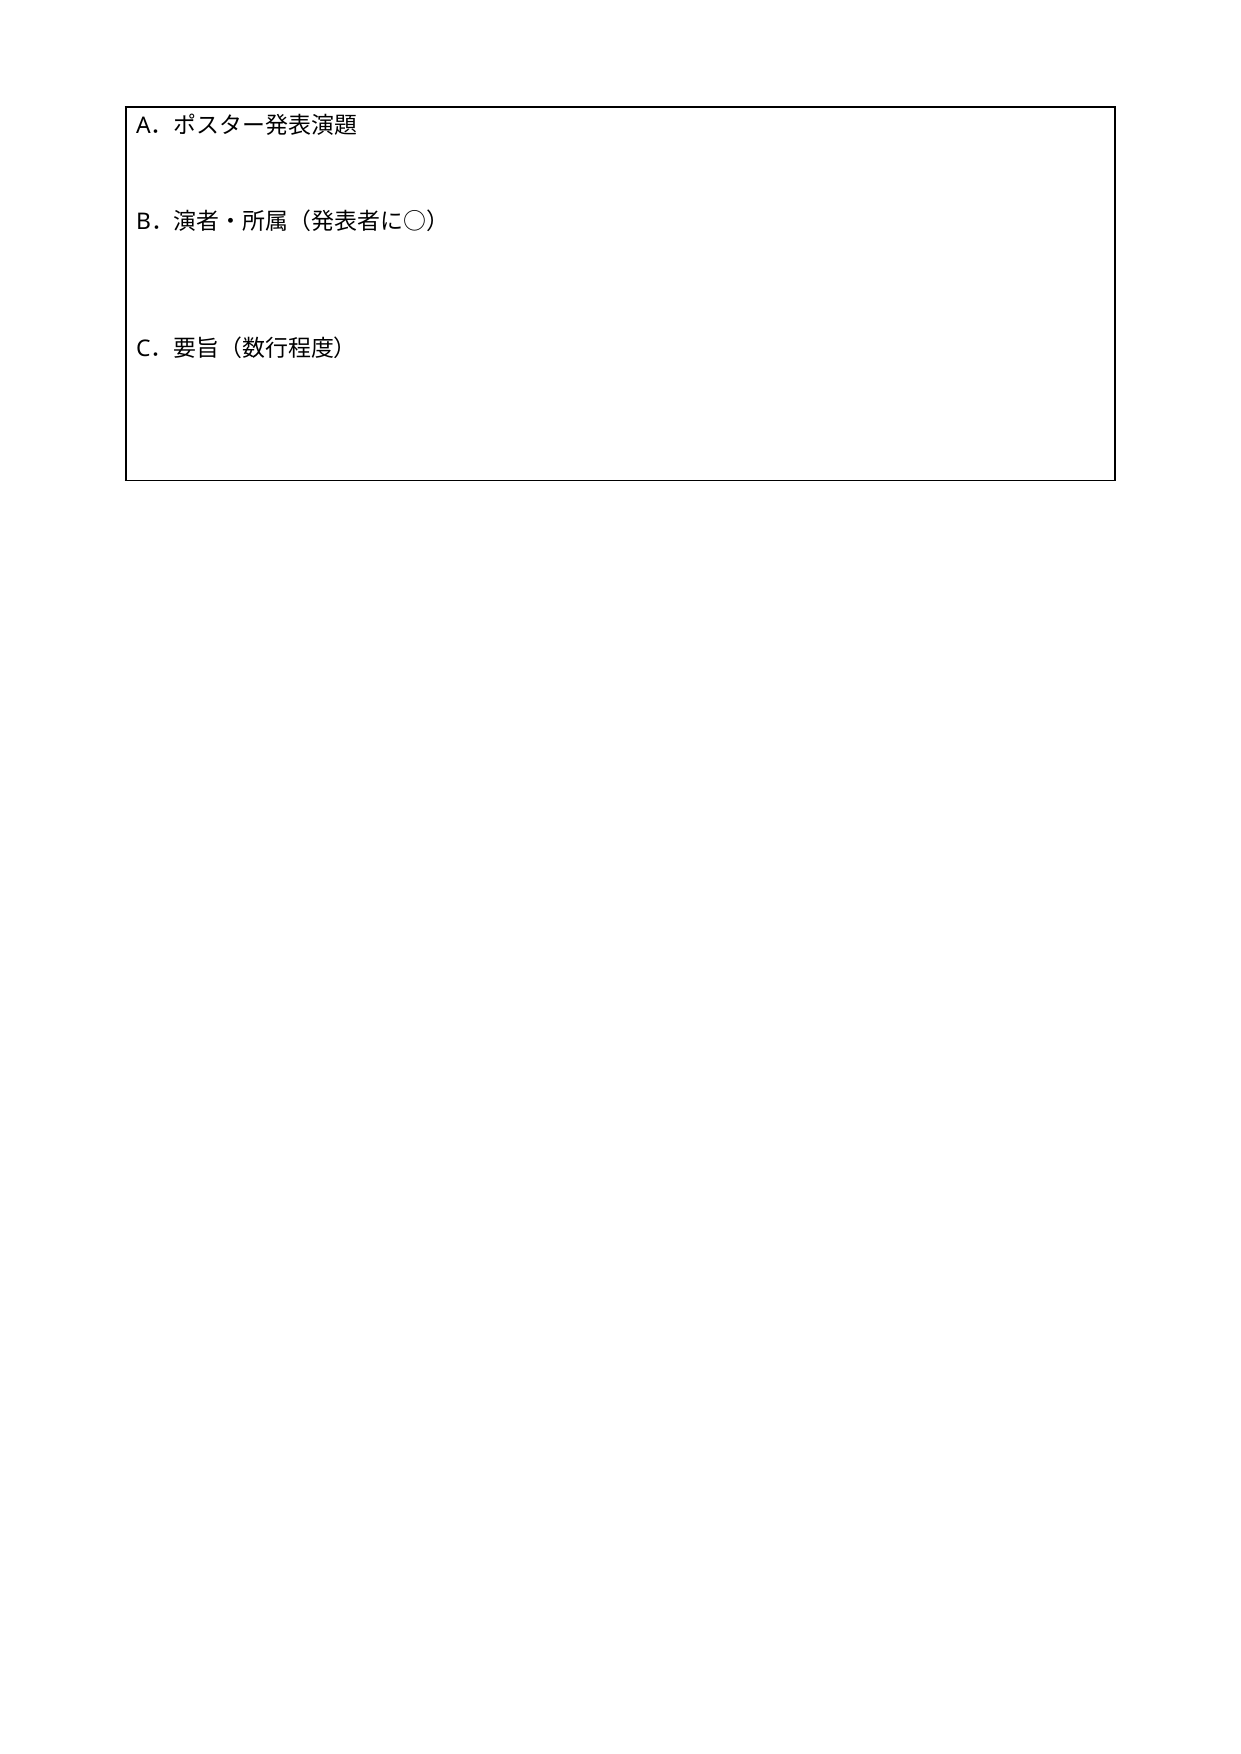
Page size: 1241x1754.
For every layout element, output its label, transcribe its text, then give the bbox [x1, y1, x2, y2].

table_cell A．ポスター発表演題 B．演者・所属（発表者に○） C．要旨（数行程度） [127, 108, 1114, 480]
